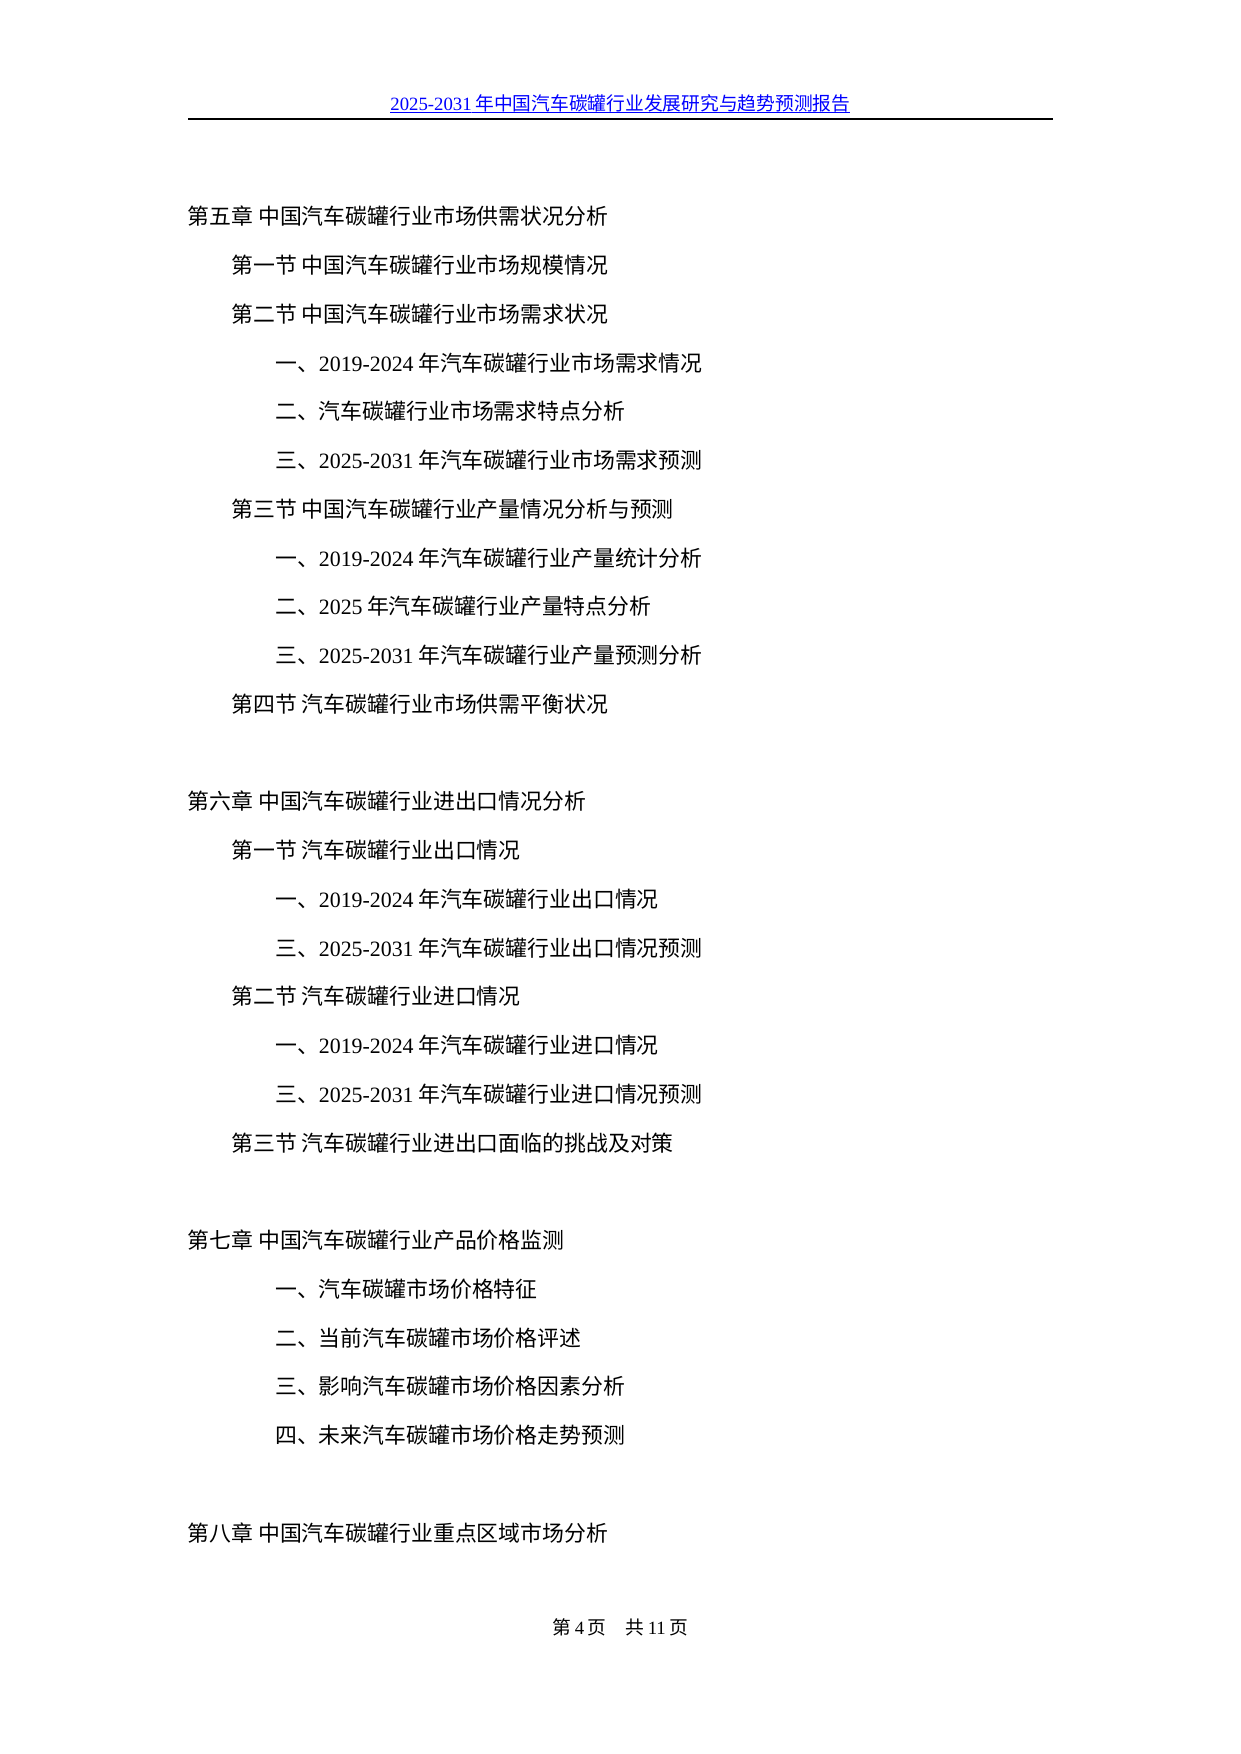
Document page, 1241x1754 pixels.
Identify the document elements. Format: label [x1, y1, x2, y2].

text [187, 150, 1053, 1548]
